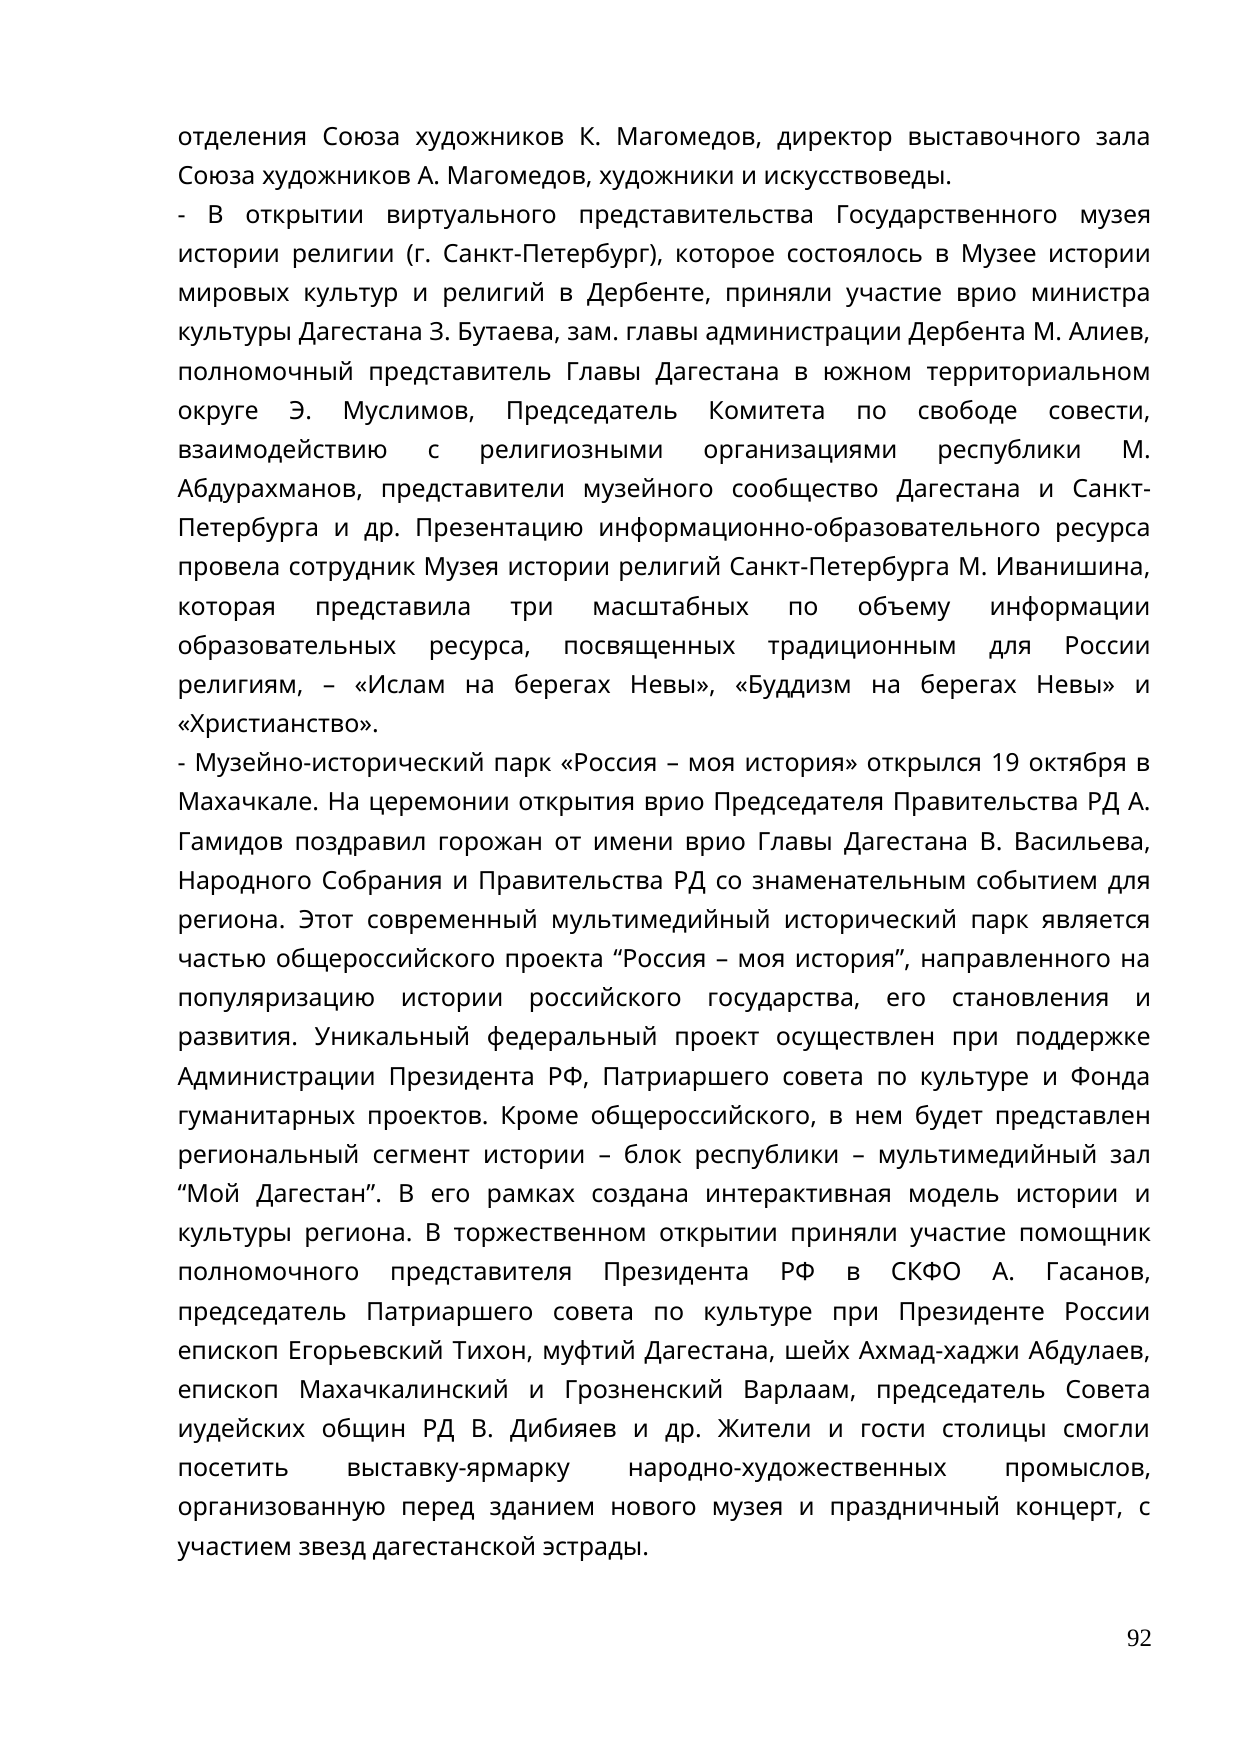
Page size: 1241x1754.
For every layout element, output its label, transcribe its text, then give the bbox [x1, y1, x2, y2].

text - Музейно-исторический парк «Россия – моя история» открылся 19 октября в Махачкале. На церемонии открытия врио Председателя Правительства РД А. Гамидов поздравил горожан от имени врио Главы Дагестана В. Васильева, Народного Собрания и Правительства РД со знаменательным событием для региона. Этот современный мультимедийный исторический парк является частью общероссийского проекта “Россия – моя история”, направленного на популяризацию истории российского государства, его становления и развития. Уникальный федеральный проект осуществлен при поддержке Администрации Президента РФ, Патриаршего совета по культуре и Фонда гуманитарных проектов. Кроме общероссийского, в нем будет представлен региональный сегмент истории – блок республики – мультимедийный зал “Мой Дагестан”. В его рамках создана интерактивная модель истории и культуры региона. В торжественном открытии приняли участие помощник полномочного представителя Президента РФ в СКФО А. Гасанов, председатель Патриаршего совета по культуре при Президенте России епископ Егорьевский Тихон, муфтий Дагестана, шейх Ахмад-хаджи Абдулаев, епископ Махачкалинский и Грозненский Варлаам, председатель Совета иудейских общин РД В. Дибияев и др. Жители и гости столицы смогли посетить выставку-ярмарку народно-художественных промыслов, организованную перед зданием нового музея и праздничный концерт, с участием звезд дагестанской эстрады. [177, 745, 1152, 1562]
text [177, 118, 1152, 191]
text - В открытии виртуального представительства Государственного музея истории религии (г. Санкт-Петербург), которое состоялось в Музее истории мировых культур и религий в Дербенте, приняли участие врио министра культуры Дагестана З. Бутаева, зам. главы администрации Дербента М. Алиев, полномочный представитель Главы Дагестана в южном территориальном округе Э. Муслимов, Председатель Комитета по свободе совести, взаимодействию с религиозными организациями республики М. Абдурахманов, представители музейного сообщество Дагестана и Санкт-Петербурга и др. Презентацию информационно-образовательного ресурса провела сотрудник Музея истории религий Санкт-Петербурга М. Иванишина, которая представила три масштабных по объему информации образовательных ресурса, посвященных традиционным для России религиям, – «Ислам на берегах Невы», «Буддизм на берегах Невы» и «Христианство». [177, 196, 1152, 740]
